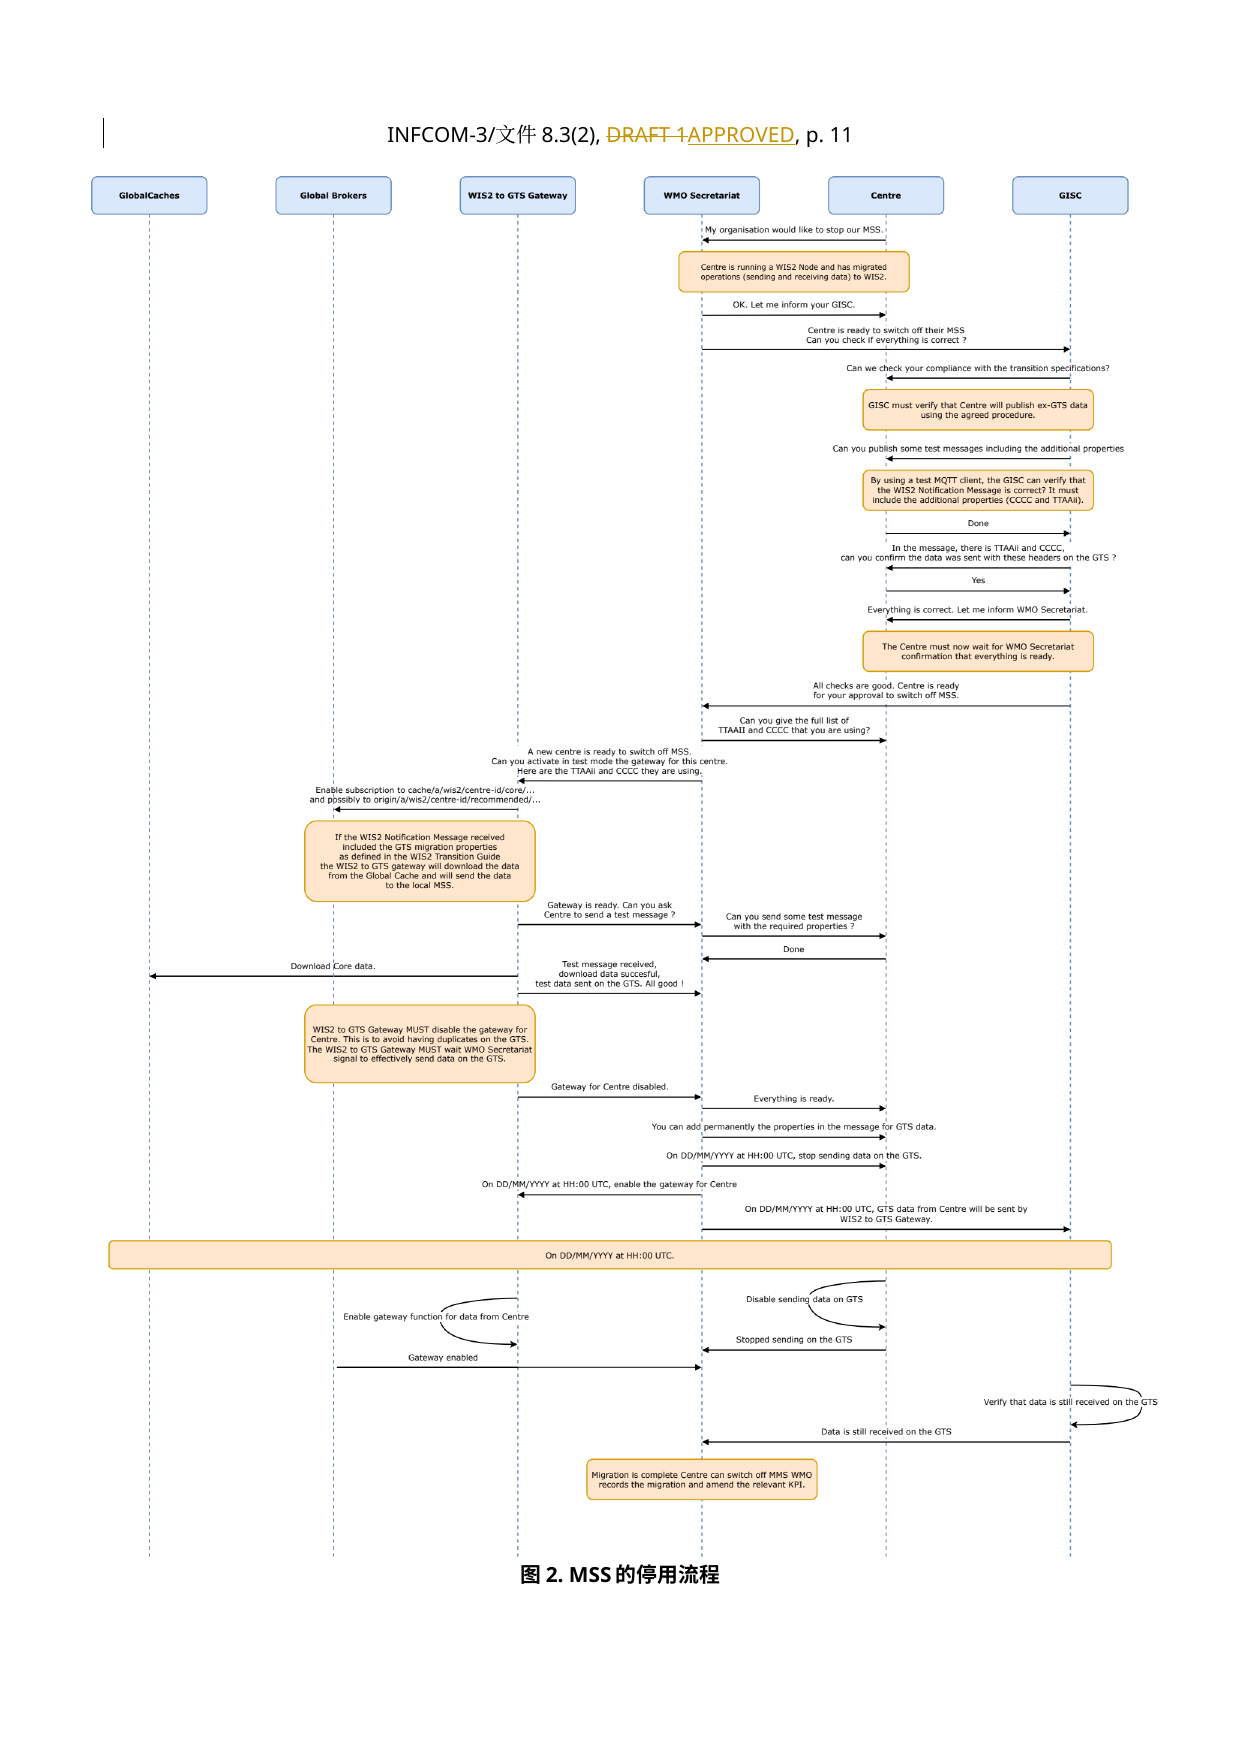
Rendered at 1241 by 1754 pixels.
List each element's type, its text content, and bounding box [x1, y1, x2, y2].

text 图2. MSS的停用流程 [118, 1558, 1122, 1588]
